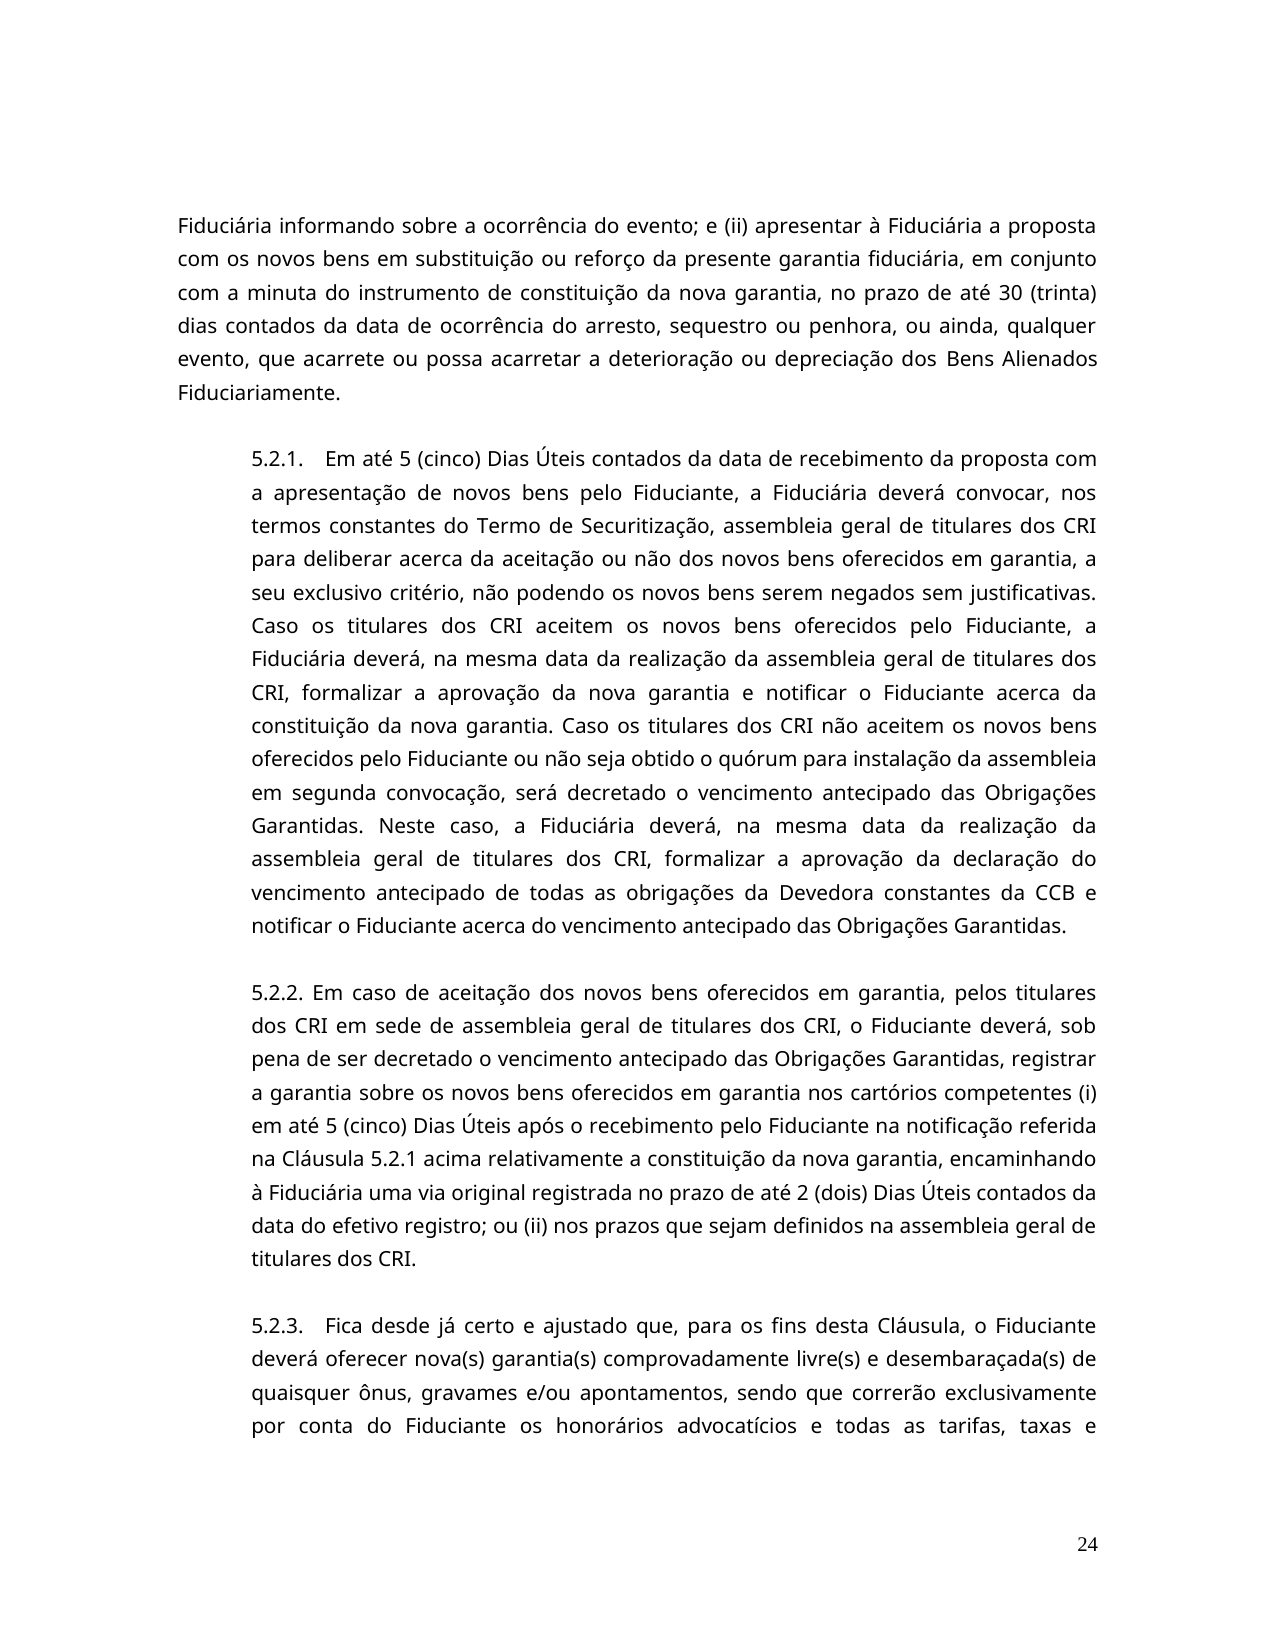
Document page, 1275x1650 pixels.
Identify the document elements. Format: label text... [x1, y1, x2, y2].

subtitle 5.2.1. Em até 5 (cinco) Dias Úteis contados da data de recebimento da proposta com a apresentação de novos bens pelo Fiduciante, a Fiduciária deverá convocar, nos termos constantes do Termo de Securitização, assembleia geral de titulares dos CRI para deliberar acerca da aceitação ou não dos novos bens oferecidos em garantia, a seu exclusivo critério, não podendo os novos bens serem negados sem justificativas. Caso os titulares dos CRI aceitem os novos bens oferecidos pelo Fiduciante, a Fiduciária deverá, na mesma data da realização da assembleia geral de titulares dos CRI, formalizar a aprovação da nova garantia e notificar o Fiduciante acerca da constituição da nova garantia. Caso os titulares dos CRI não aceitem os novos bens oferecidos pelo Fiduciante ou não seja obtido o quórum para instalação da assembleia em segunda convocação, será decretado o vencimento antecipado das Obrigações Garantidas. Neste caso, a Fiduciária deverá, na mesma data da realização da assembleia geral de titulares dos CRI, formalizar a aprovação da declaração do vencimento antecipado de todas as obrigações da Devedora constantes da CCB e notificar o Fiduciante acerca do vencimento antecipado das Obrigações Garantidas. [251, 440, 1098, 940]
subtitle 5.2.2. Em caso de aceitação dos novos bens oferecidos em garantia, pelos titulares dos CRI em sede de assembleia geral de titulares dos CRI, o Fiduciante deverá, sob pena de ser decretado o vencimento antecipado das Obrigações Garantidas, registrar a garantia sobre os novos bens oferecidos em garantia nos cartórios competentes (i) em até 5 (cinco) Dias Úteis após o recebimento pelo Fiduciante na notificação referida na Cláusula 5.2.1 acima relativamente a constituição da nova garantia, encaminhando à Fiduciária uma via original registrada no prazo de até 2 (dois) Dias Úteis contados da data do efetivo registro; ou (ii) nos prazos que sejam definidos na assembleia geral de titulares dos CRI. [251, 973, 1098, 1273]
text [177, 207, 1098, 407]
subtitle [251, 1307, 1098, 1440]
